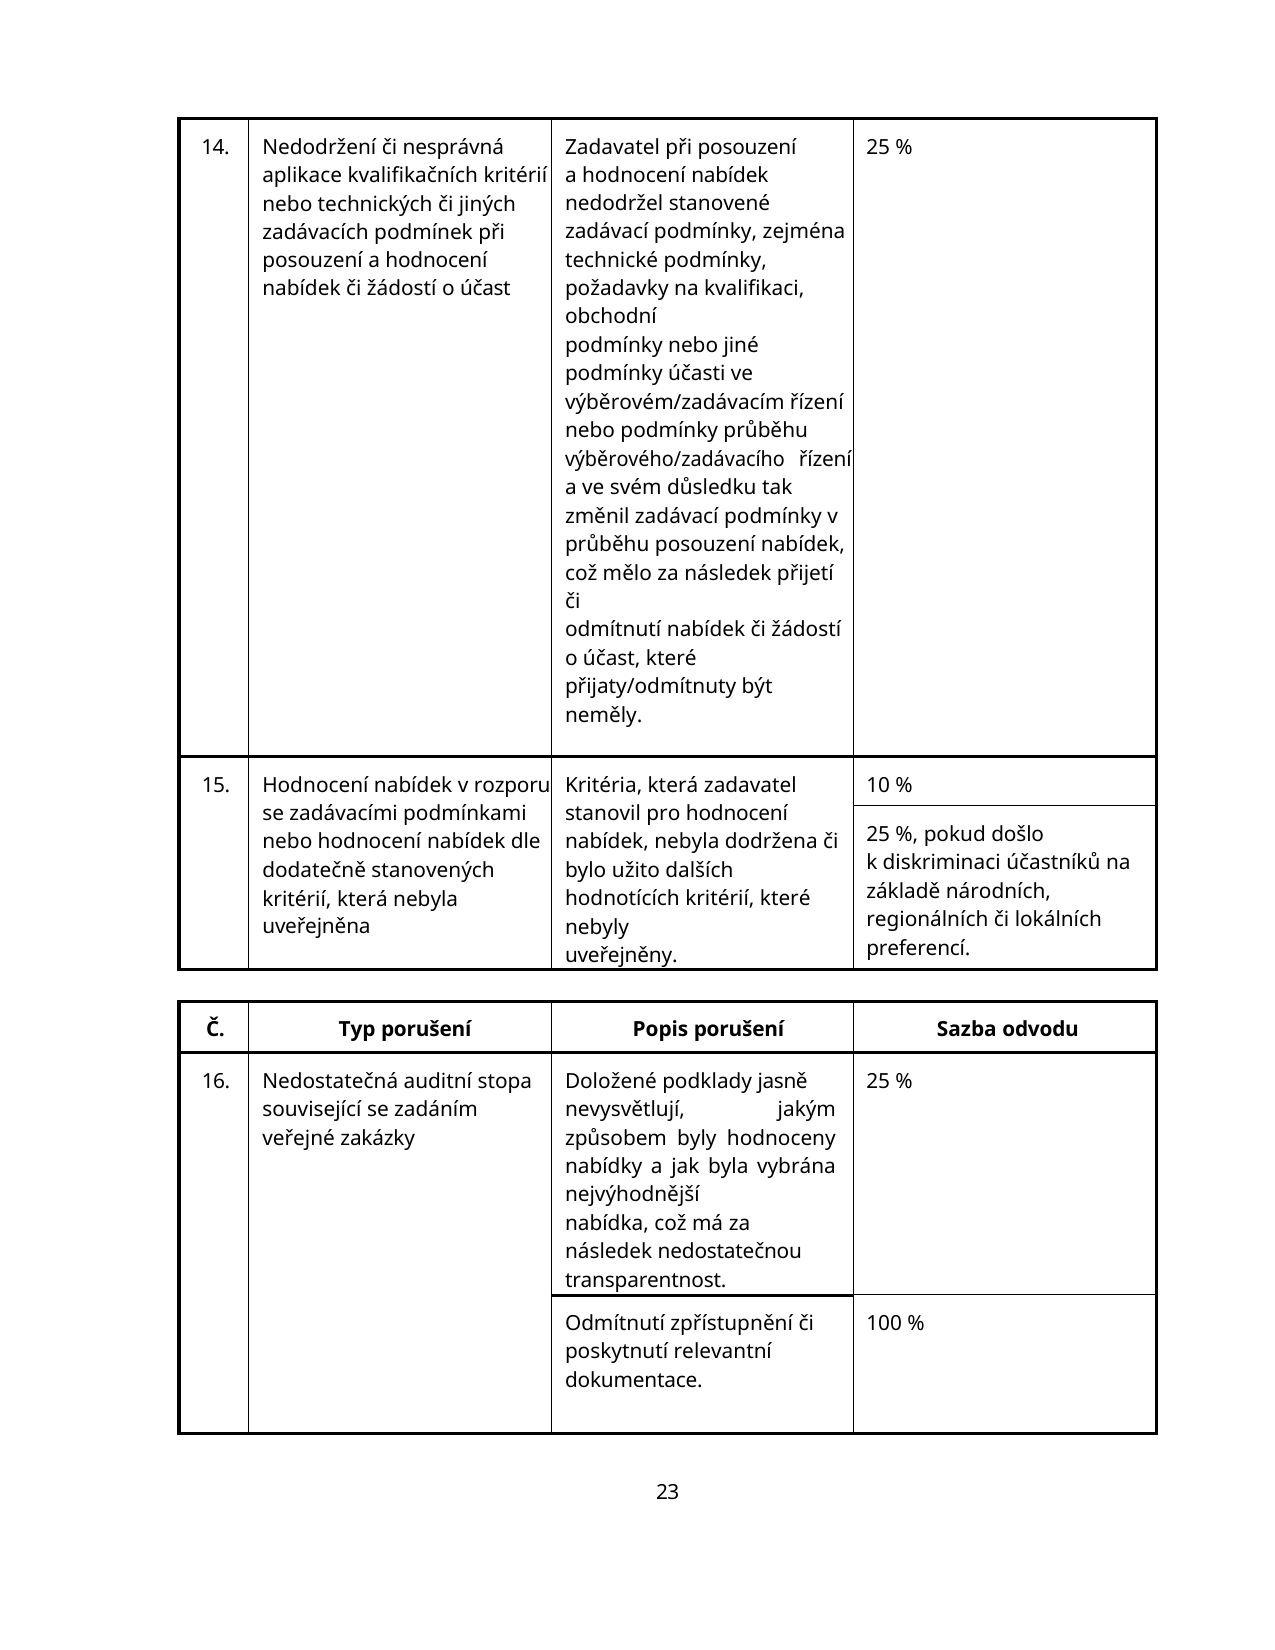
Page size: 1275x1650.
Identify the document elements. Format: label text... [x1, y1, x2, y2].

table_cell 25 % [854, 120, 1155, 755]
table_cell 16. [181, 1054, 248, 1432]
table_header Sazba odvodu [854, 1003, 1155, 1051]
table_cell 25 % [854, 1054, 1155, 1293]
table_cell Nedodržení či nesprávná aplikace kvalifikačních kritérií nebo technických či jiných zadávacích podmínek při posouzení a hodnocení nabídek či žádostí o účast [249, 120, 551, 755]
table_cell 100 % [854, 1295, 1155, 1432]
table_cell 25 %, pokud došlo k diskriminaci účastníků na základě národních, regionálních či lokálních preferencí. [854, 806, 1155, 968]
table_cell 10 % [854, 758, 1155, 805]
table_cell 14. [181, 120, 248, 755]
table_header Č. [181, 1003, 248, 1051]
table_cell Nedostatečná auditní stopa související se zadáním veřejné zakázky [249, 1054, 551, 1432]
table_cell Odmítnutí zpřístupnění či poskytnutí relevantní dokumentace. [552, 1297, 853, 1432]
table_cell Kritéria, která zadavatel stanovil pro hodnocení nabídek, nebyla dodržena či bylo užito dalších hodnotících kritérií, které nebyly uveřejněny. [552, 758, 853, 968]
table_cell Hodnocení nabídek v rozporu se zadávacími podmínkami nebo hodnocení nabídek dle dodatečně stanovených kritérií, která nebyla uveřejněna [249, 758, 551, 968]
table_header Popis porušení [552, 1003, 853, 1051]
table_cell Doložené podklady jasně nevysvětlují, jakým způsobem byly hodnoceny nabídky a jak byla vybrána nejvýhodnější nabídka, což má za následek nedostatečnou transparentnost. [552, 1054, 853, 1293]
table_cell 15. [181, 758, 248, 968]
table_header Typ porušení [249, 1003, 551, 1051]
table_cell Zadavatel při posouzení a hodnocení nabídek nedodržel stanovené zadávací podmínky, zejména technické podmínky, požadavky na kvalifikaci, obchodní podmínky nebo jiné podmínky účasti ve výběrovém/zadávacím řízení nebo podmínky průběhu výběrového/zadávacího řízení a ve svém důsledku tak změnil zadávací podmínky v průběhu posouzení nabídek, což mělo za následek přijetí či odmítnutí nabídek či žádostí o účast, které přijaty/odmítnuty být neměly. [552, 120, 853, 755]
